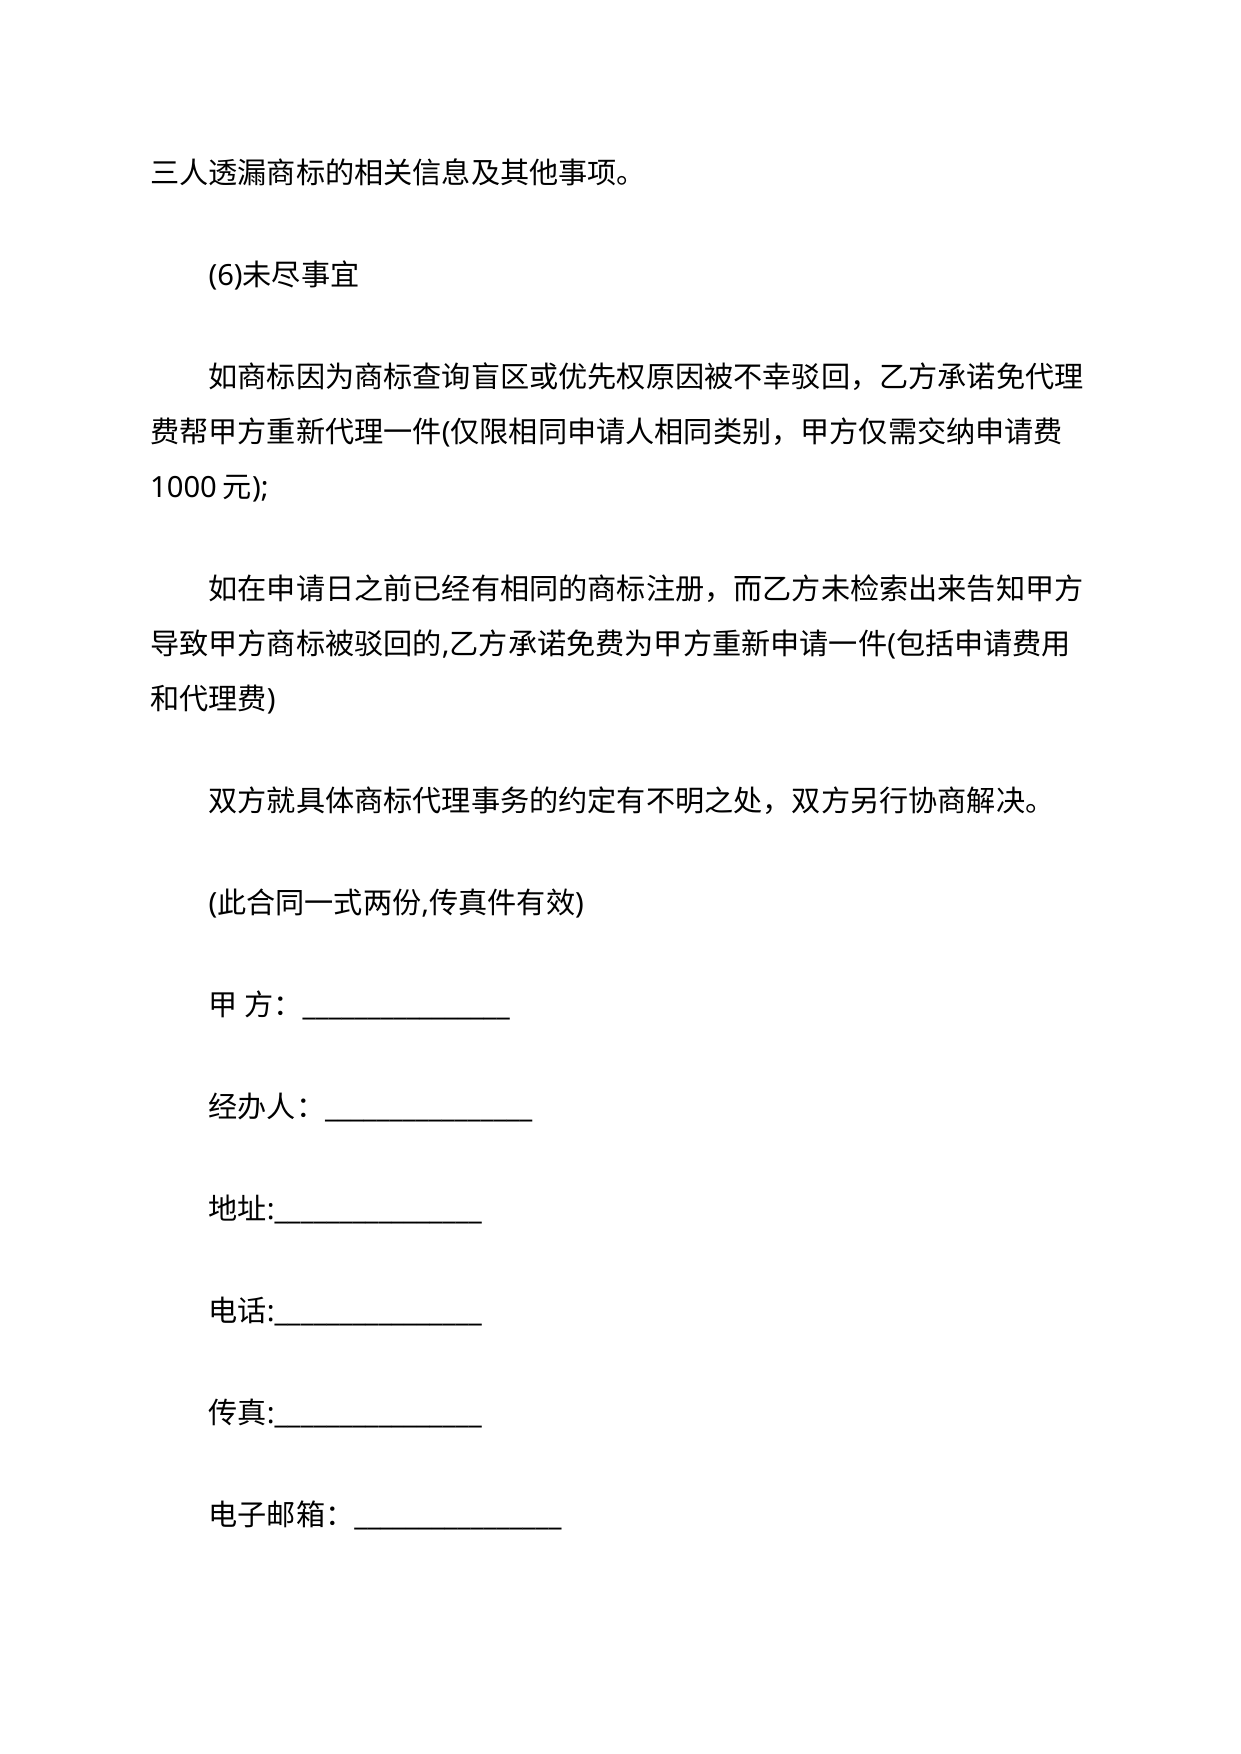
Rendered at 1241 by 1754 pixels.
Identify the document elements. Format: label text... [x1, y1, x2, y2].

text 甲 方：________________ [150, 981, 1090, 1024]
text 电话:________________ [150, 1287, 1090, 1329]
text 电子邮箱：________________ [150, 1491, 1090, 1533]
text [150, 150, 1090, 192]
text 双方就具体商标代理事务的约定有不明之处，双方另行协商解决。 [150, 777, 1090, 820]
text (6)未尽事宜 [150, 252, 1090, 294]
text 如商标因为商标查询盲区或优先权原因被不幸驳回，乙方承诺免代理费帮甲方重新代理一件(仅限相同申请人相同类别，甲方仅需交纳申请费1000元); [150, 354, 1090, 506]
text 经办人：________________ [150, 1083, 1090, 1126]
text 地址:________________ [150, 1185, 1090, 1228]
text 传真:________________ [150, 1389, 1090, 1432]
text 如在申请日之前已经有相同的商标注册，而乙方未检索出来告知甲方导致甲方商标被驳回的,乙方承诺免费为甲方重新申请一件(包括申请费用和代理费) [150, 566, 1090, 718]
text (此合同一式两份,传真件有效) [150, 879, 1090, 922]
